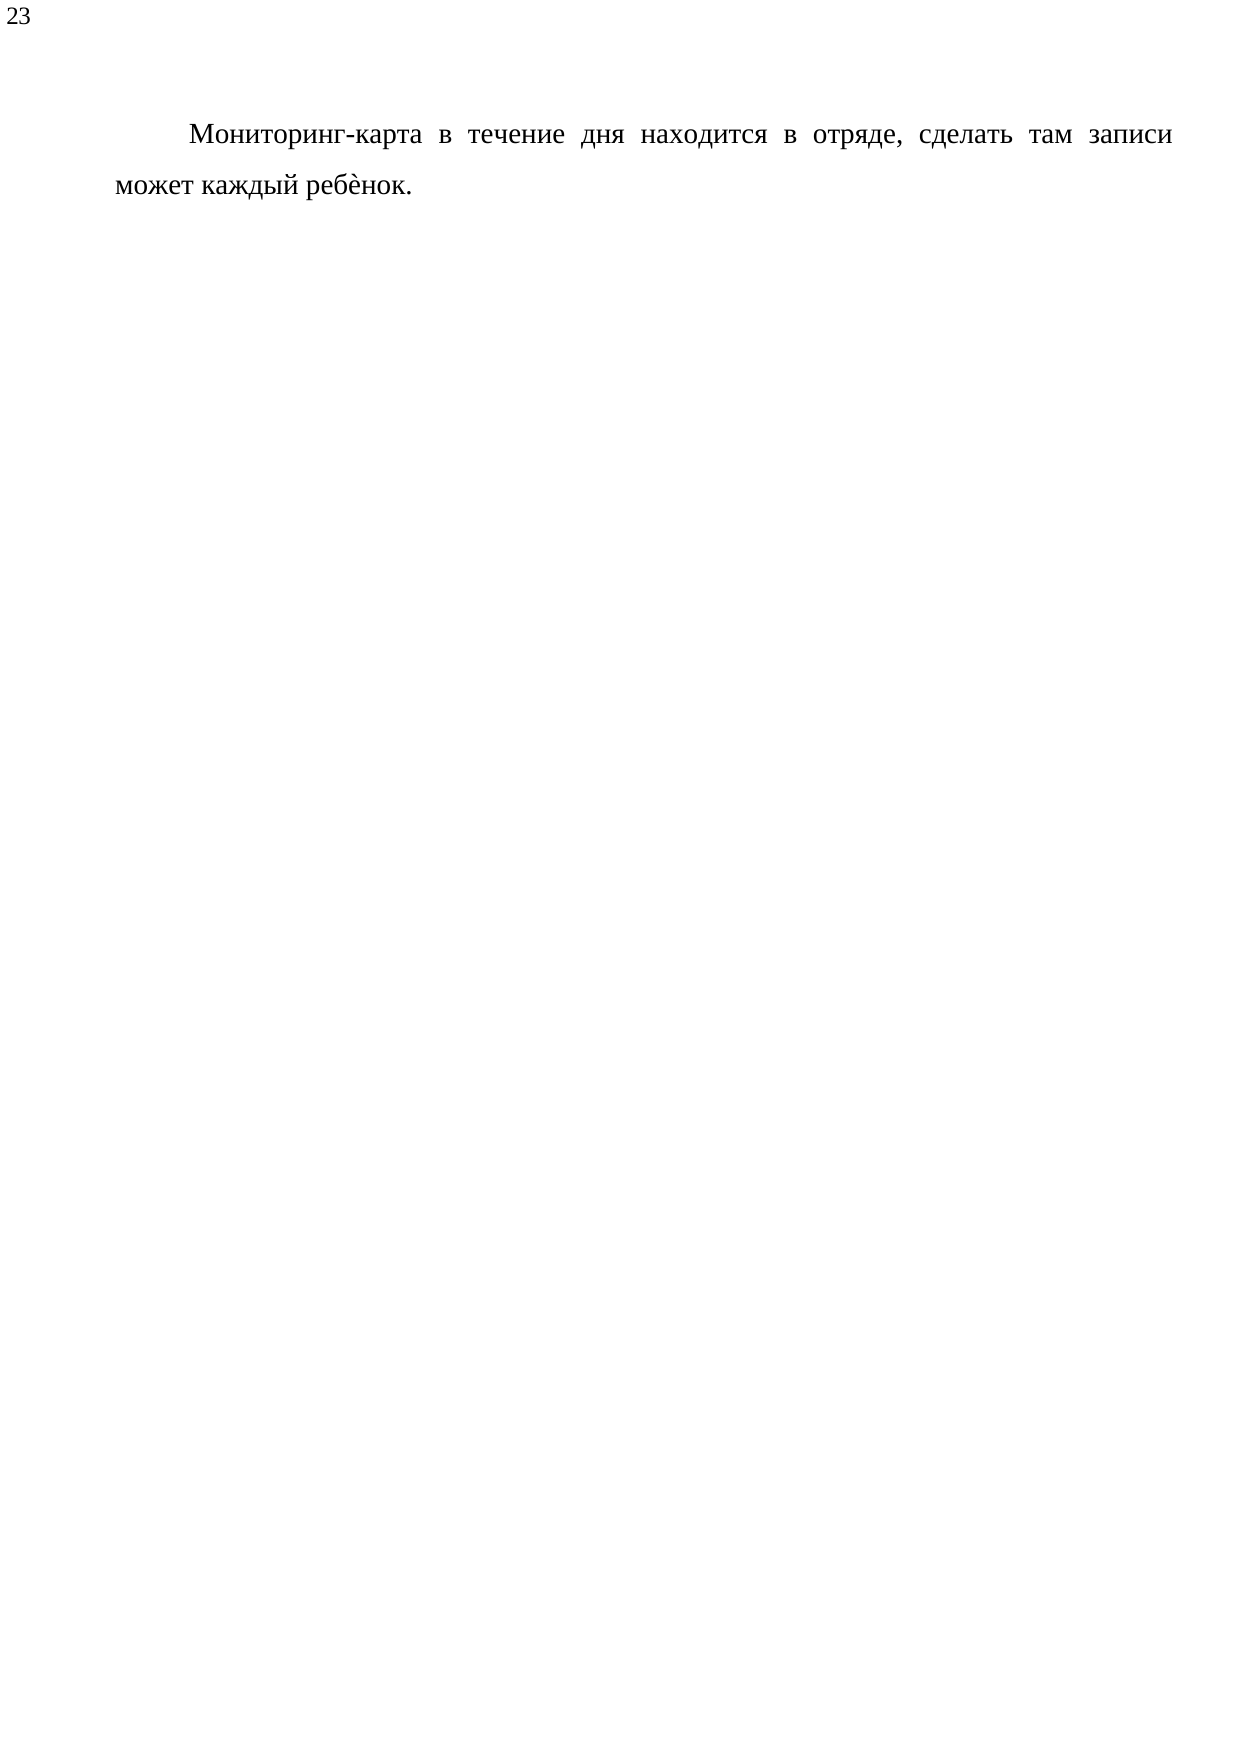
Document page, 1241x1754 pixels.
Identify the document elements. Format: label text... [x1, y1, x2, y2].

text Мониторинг-карта в течение дня находится в отряде, сделать там записи может каждый ребѐнок. [115, 117, 1196, 201]
